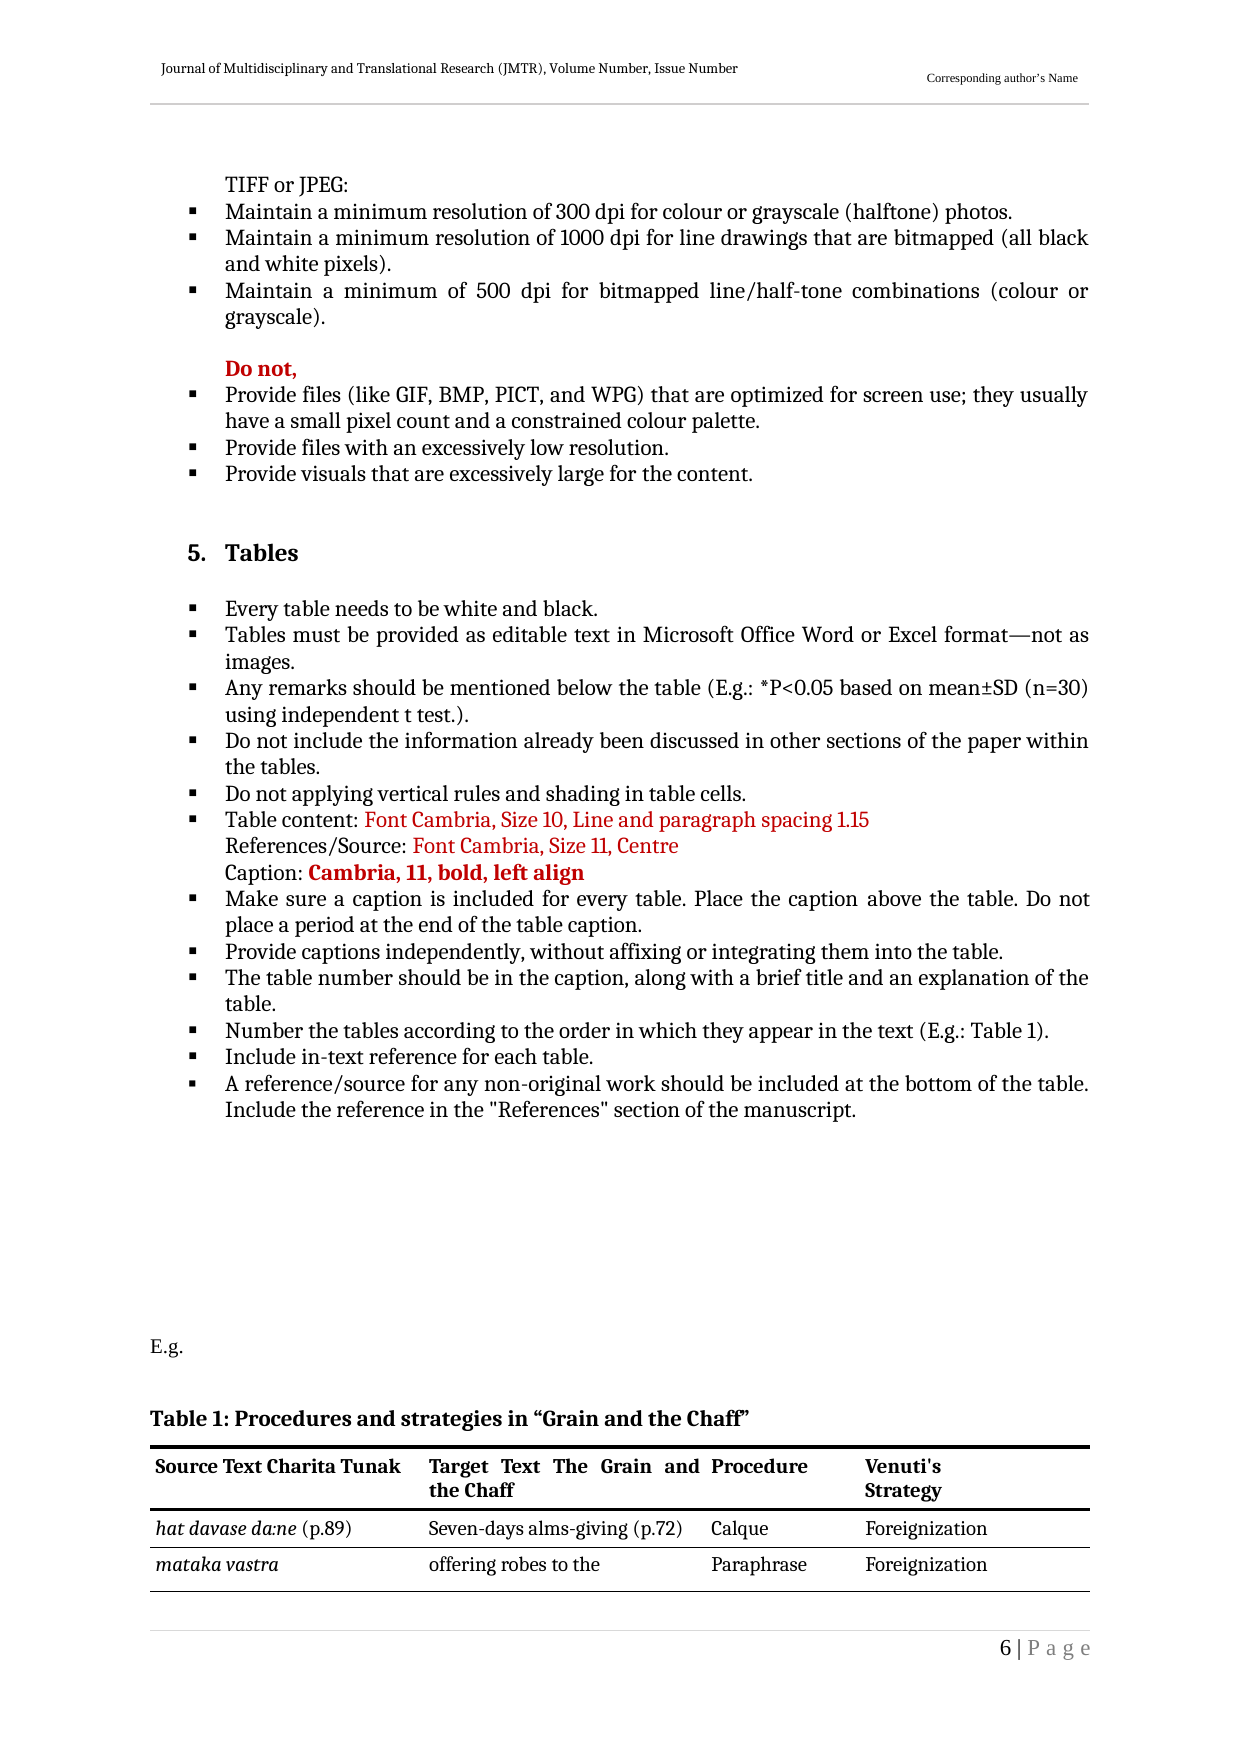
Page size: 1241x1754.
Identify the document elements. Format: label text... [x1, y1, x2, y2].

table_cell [424, 1548, 706, 1591]
list Provide captions independently, without affixing or integrating them into the table. [187, 938, 1090, 965]
table_cell Foreignization [860, 1548, 1090, 1591]
list Maintain a minimum resolution of 300 dpi for colour or grayscale (halftone) photos. [187, 198, 1090, 225]
list Tables [187, 538, 1090, 567]
table_header Venuti's Strategy [860, 1449, 1090, 1508]
table_header Target Text The Grain and the Chaff [424, 1449, 706, 1508]
list Every table needs to be white and black. [187, 596, 1090, 622]
list References/Source: Font Cambria, Size 11, Centre [225, 833, 1090, 859]
list Provide visuals that are excessively large for the content. [187, 461, 1090, 487]
table_cell Calque [706, 1511, 860, 1546]
table_cell Paraphrase [706, 1548, 860, 1591]
list Do not applying vertical rules and shading in table cells. [187, 780, 1090, 807]
text TIFF or JPEG: [225, 172, 1090, 198]
list E.g. [150, 1334, 1090, 1358]
list Provide files with an excessively low resolution. [187, 434, 1090, 461]
list Maintain a minimum resolution of 1000 dpi for line drawings that are bitmapped (all black and white pixels). [187, 225, 1090, 278]
table_cell hat davase da:ne (p.89) [150, 1511, 423, 1546]
list Any remarks should be mentioned below the table (E.g.: *P<0.05 based on mean±SD (n=30) using independent t test.). [187, 675, 1090, 728]
table_cell Foreignization [860, 1511, 1090, 1546]
list Provide files (like GIF, BMP, PICT, and WPG) that are optimized for screen use; they usually have a small pixel count and a constrained colour palette. [187, 382, 1090, 434]
list Table content: Font Cambria, Size 10, Line and paragraph spacing 1.15 [187, 807, 1090, 833]
list Do not include the information already been discussed in other sections of the paper within the tables. [187, 728, 1090, 780]
list A reference/source for any non-original work should be included at the bottom of the table. Include the reference in the "References" section of the manuscript. [187, 1070, 1090, 1123]
table_header Source Text Charita Tunak [150, 1449, 423, 1508]
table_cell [150, 1548, 423, 1591]
list Make sure a caption is included for every table. Place the caption above the table. Do not place a period at the end of the table caption. [187, 886, 1090, 938]
list Number the tables according to the order in which they appear in the text (E.g.: Table 1). [187, 1018, 1090, 1044]
list Include in-text reference for each table. [187, 1044, 1090, 1070]
list The table number should be in the caption, along with a brief title and an explanation of the table. [187, 965, 1090, 1018]
list Caption: Cambria, 11, bold, left align [225, 859, 1090, 886]
table_header Procedure [706, 1449, 860, 1508]
table_cell Seven-days alms-giving (p.72) [424, 1511, 706, 1546]
text Do not, [225, 355, 1090, 382]
list Maintain a minimum of 500 dpi for bitmapped line/half-tone combinations (colour or grayscale). [187, 278, 1090, 330]
list Tables must be provided as editable text in Microsoft Office Word or Excel format—not as images. [187, 622, 1090, 675]
text Table 1: Procedures and strategies in “Grain and the Chaff” [150, 1406, 1090, 1432]
